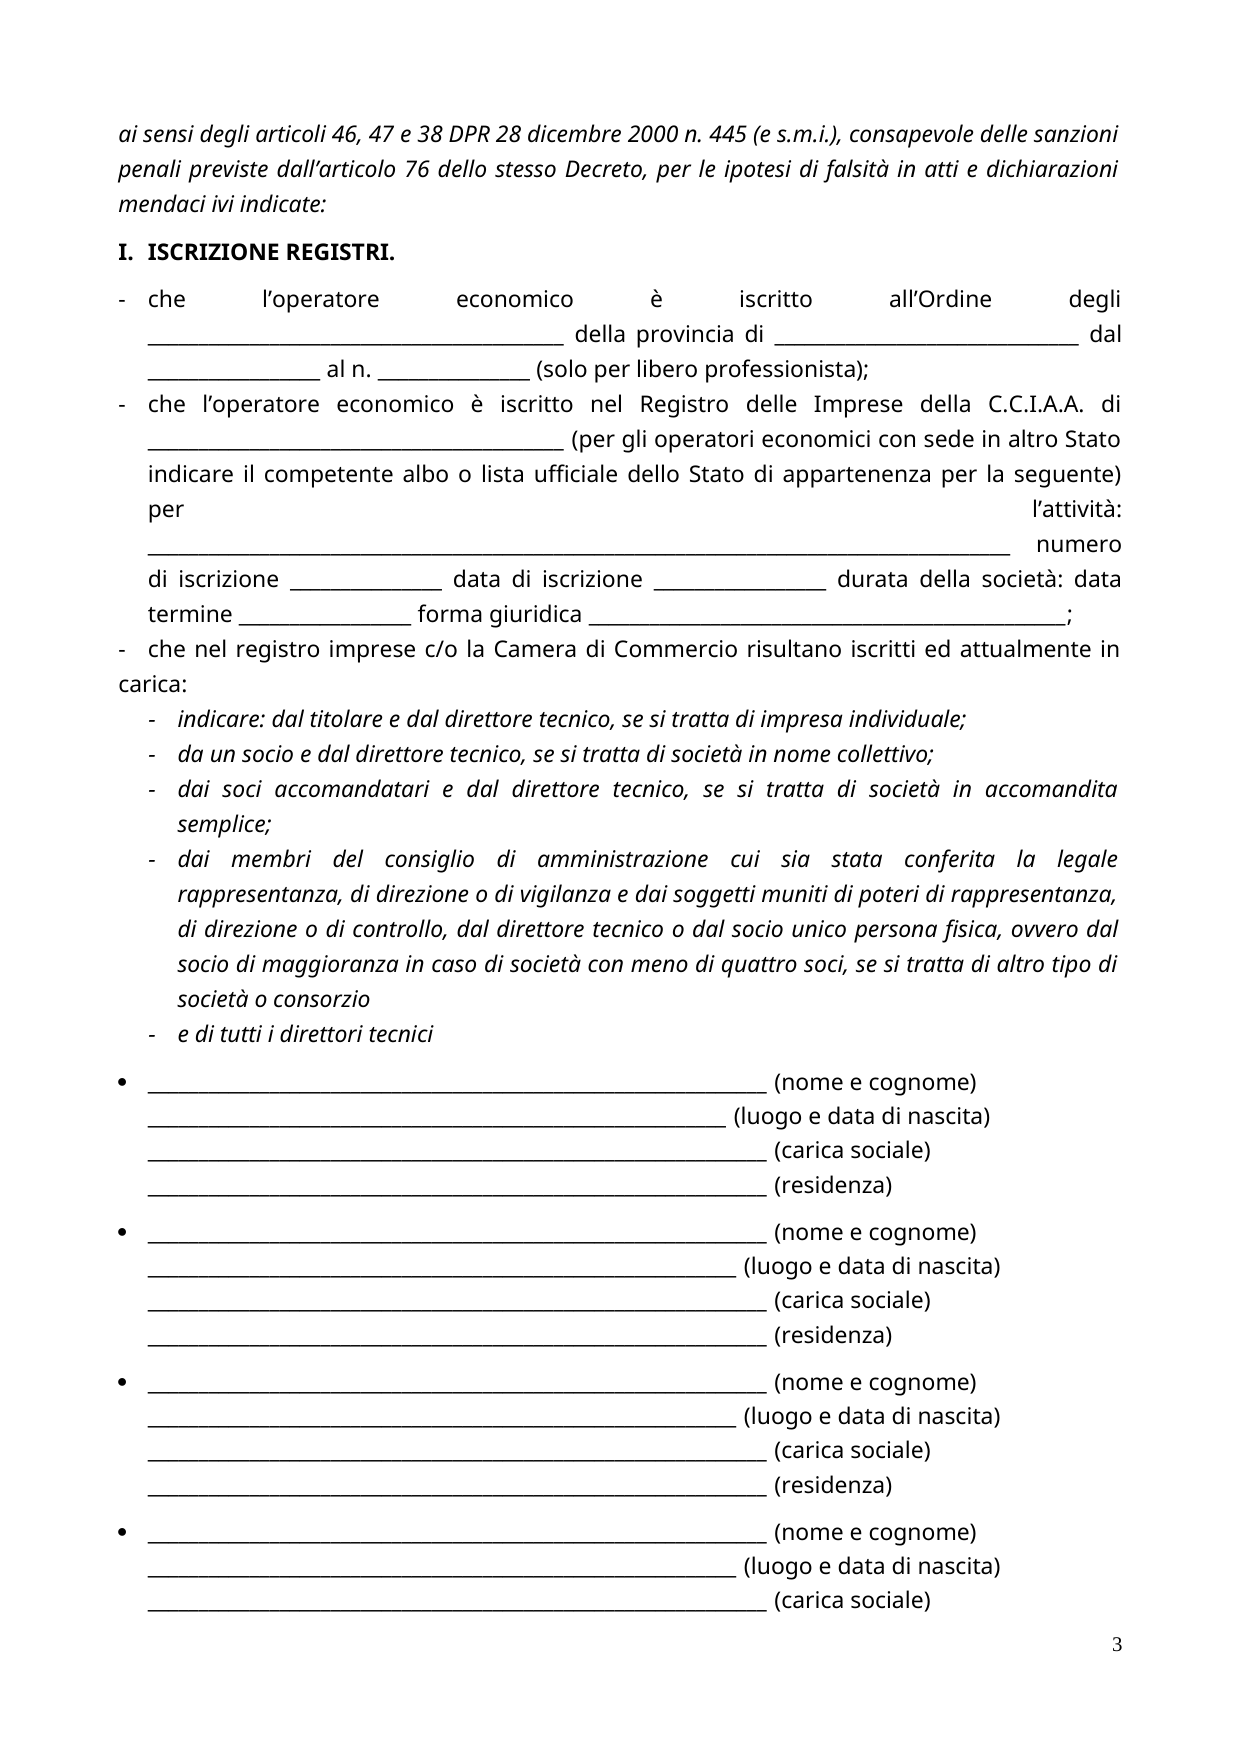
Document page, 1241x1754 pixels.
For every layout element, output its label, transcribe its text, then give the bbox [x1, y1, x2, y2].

list _____________________________________________________________ (nome e cognome) [118, 1216, 1122, 1247]
list da un socio e dal direttore tecnico, se si tratta di società in nome collettivo; [148, 738, 1122, 769]
list ISCRIZIONE REGISTRI. [118, 236, 1122, 267]
text - che l’operatore economico è iscritto nel Registro delle Imprese della C.C.I.A.A. di _________________________________________ (per gli operatori economici con sede in altro Stato indicare il competente albo o lista ufficiale dello Stato di appartenenza per la seguente) per l’attività: _____________________________________________________________________________________ numero di iscrizione _______________ data di iscrizione _________________ durata della società: data termine _________________ forma giuridica _______________________________________________; [118, 388, 1122, 629]
text _____________________________________________________________ (carica sociale) [148, 1134, 1122, 1166]
text _____________________________________________________________ (carica sociale) [148, 1284, 1122, 1316]
list e di tutti i direttori tecnici [148, 1018, 1122, 1049]
text __________________________________________________________ (luogo e data di nascita) [148, 1550, 1122, 1581]
list dai membri del consiglio di amministrazione cui sia stata conferita la legale rappresentanza, di direzione o di vigilanza e dai soggetti muniti di poteri di rappresentanza, di direzione o di controllo, dal direttore tecnico o dal socio unico persona fisica, ovvero dal socio di maggioranza in caso di società con meno di quattro soci, se si tratta di altro tipo di società o consorzio [148, 843, 1122, 1014]
list dai soci accomandatari e dal direttore tecnico, se si tratta di società in accomandita semplice; [148, 773, 1122, 839]
list indicare: dal titolare e dal direttore tecnico, se si tratta di impresa individuale; [148, 703, 1122, 734]
text __________________________________________________________ (luogo e data di nascita) [148, 1400, 1122, 1431]
text _____________________________________________________________ (residenza) [148, 1469, 1122, 1500]
text _____________________________________________________________ (residenza) [148, 1169, 1122, 1200]
text _________________________________________________________ (luogo e data di nascita) [148, 1100, 1122, 1131]
text __________________________________________________________ (luogo e data di nascita) [148, 1250, 1122, 1281]
text _____________________________________________________________ (carica sociale) [148, 1584, 1122, 1616]
text _____________________________________________________________ (carica sociale) [148, 1434, 1122, 1466]
text _____________________________________________________________ (residenza) [148, 1319, 1122, 1350]
list _____________________________________________________________ (nome e cognome) [118, 1066, 1122, 1097]
text - che l’operatore economico è iscritto all’Ordine degli _________________________________________ della provincia di ______________________________ dal _________________ al n. _______________ (solo per libero professionista); [118, 283, 1122, 384]
text ai sensi degli articoli 46, 47 e 38 DPR 28 dicembre 2000 n. 445 (e s.m.i.), consapevole delle sanzioni penali previste dall’articolo 76 dello stesso Decreto, per le ipotesi di falsità in atti e dichiarazioni mendaci ivi indicate: [118, 118, 1122, 219]
text - che nel registro imprese c/o la Camera di Commercio risultano iscritti ed attualmente in carica: [118, 633, 1122, 699]
list _____________________________________________________________ (nome e cognome) [118, 1516, 1122, 1547]
list _____________________________________________________________ (nome e cognome) [118, 1366, 1122, 1397]
